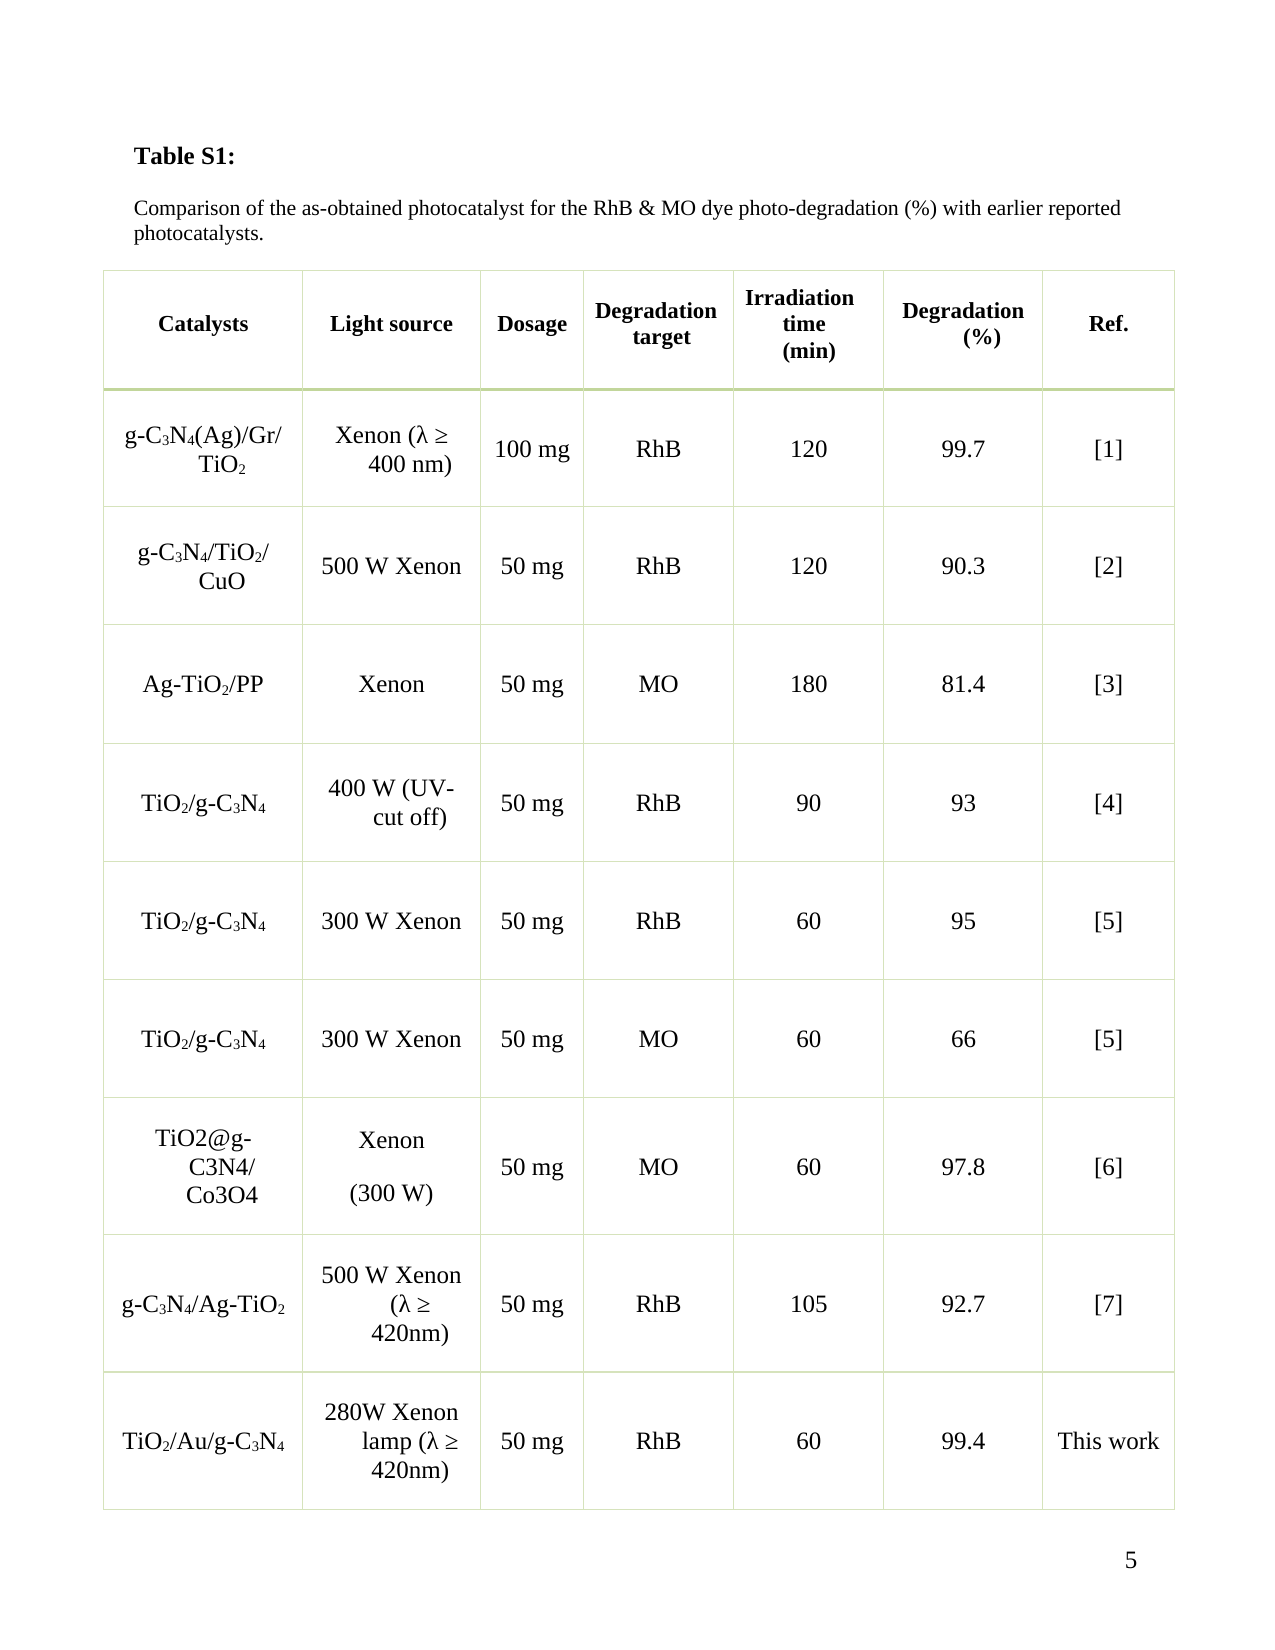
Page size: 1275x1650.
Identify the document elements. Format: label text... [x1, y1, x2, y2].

table_cell 90.3 [884, 507, 1042, 624]
table_header Irradiation time (min) [734, 271, 883, 388]
table_header Light source [303, 271, 480, 388]
table_cell 100 mg [481, 391, 583, 506]
table_cell [1] [1043, 391, 1174, 506]
table_cell 81.4 [884, 625, 1042, 742]
table_cell 99.7 [884, 391, 1042, 506]
table_cell 60 [734, 1098, 883, 1234]
table_cell Xenon (300 W) [303, 1098, 480, 1234]
table_cell 66 [884, 980, 1042, 1097]
table_cell g-C3N4/TiO2/CuO [104, 507, 302, 624]
table_cell 300 W Xenon [303, 980, 480, 1097]
table_cell g-C3N4(Ag)/Gr/TiO2 [104, 391, 302, 506]
table_cell 180 [734, 625, 883, 742]
table_cell MO [584, 1098, 733, 1234]
table_cell TiO2/g-C3N4 [104, 980, 302, 1097]
table_cell 50 mg [481, 744, 583, 861]
table_cell 99.4 [884, 1373, 1042, 1509]
text Comparison of the as-obtained photocatalyst for the RhB & MO dye photo-degradation (%) with earlier reported photocatalysts. [133, 195, 1152, 245]
table_cell MO [584, 625, 733, 742]
table_cell TiO2@g-C3N4/Co3O4 [104, 1098, 302, 1234]
table_cell Xenon (λ ≥ 400 nm) [303, 391, 480, 506]
table_cell g-C3N4/Ag-TiO2 [104, 1235, 302, 1371]
table_cell [6] [1043, 1098, 1174, 1234]
table_cell 300 W Xenon [303, 862, 480, 979]
table_cell RhB [584, 744, 733, 861]
table_cell [5] [1043, 980, 1174, 1097]
table_cell 500 W Xenon (λ ≥ 420nm) [303, 1235, 480, 1371]
table_cell TiO2/Au/g-C3N4 [104, 1373, 302, 1509]
table_cell 50 mg [481, 1373, 583, 1509]
table_cell 97.8 [884, 1098, 1042, 1234]
table_header Dosage [481, 271, 583, 388]
table_cell Ag-TiO2/PP [104, 625, 302, 742]
table_cell 400 W (UV-cut off) [303, 744, 480, 861]
table_header Catalysts [104, 271, 302, 388]
table_cell TiO2/g-C3N4 [104, 744, 302, 861]
table_cell 50 mg [481, 980, 583, 1097]
table_cell 120 [734, 391, 883, 506]
table_cell [5] [1043, 862, 1174, 979]
table_cell 60 [734, 862, 883, 979]
table_cell 95 [884, 862, 1042, 979]
table_cell 50 mg [481, 507, 583, 624]
table_cell This work [1043, 1373, 1174, 1509]
table_cell [4] [1043, 744, 1174, 861]
table_cell 50 mg [481, 862, 583, 979]
table_cell 93 [884, 744, 1042, 861]
table_cell 50 mg [481, 1235, 583, 1371]
table_header Degradation target [584, 271, 733, 388]
table_cell RhB [584, 862, 733, 979]
table_cell Xenon [303, 625, 480, 742]
table_cell 120 [734, 507, 883, 624]
table_cell 60 [734, 1373, 883, 1509]
table_cell MO [584, 980, 733, 1097]
table_cell 280W Xenon lamp (λ ≥ 420nm) [303, 1373, 480, 1509]
table_cell 50 mg [481, 1098, 583, 1234]
table_cell 500 W Xenon [303, 507, 480, 624]
table_cell [2] [1043, 507, 1174, 624]
table_cell 105 [734, 1235, 883, 1371]
text Table S1: [133, 141, 1152, 170]
table_cell 90 [734, 744, 883, 861]
table_cell RhB [584, 391, 733, 506]
table_header Degradation (%) [884, 271, 1042, 388]
table_cell RhB [584, 507, 733, 624]
table_header Ref. [1043, 271, 1174, 388]
table_cell RhB [584, 1373, 733, 1509]
table_cell [7] [1043, 1235, 1174, 1371]
table_cell RhB [584, 1235, 733, 1371]
table_cell 60 [734, 980, 883, 1097]
table_cell [3] [1043, 625, 1174, 742]
table_cell 92.7 [884, 1235, 1042, 1371]
table_cell TiO2/g-C3N4 [104, 862, 302, 979]
table_cell 50 mg [481, 625, 583, 742]
